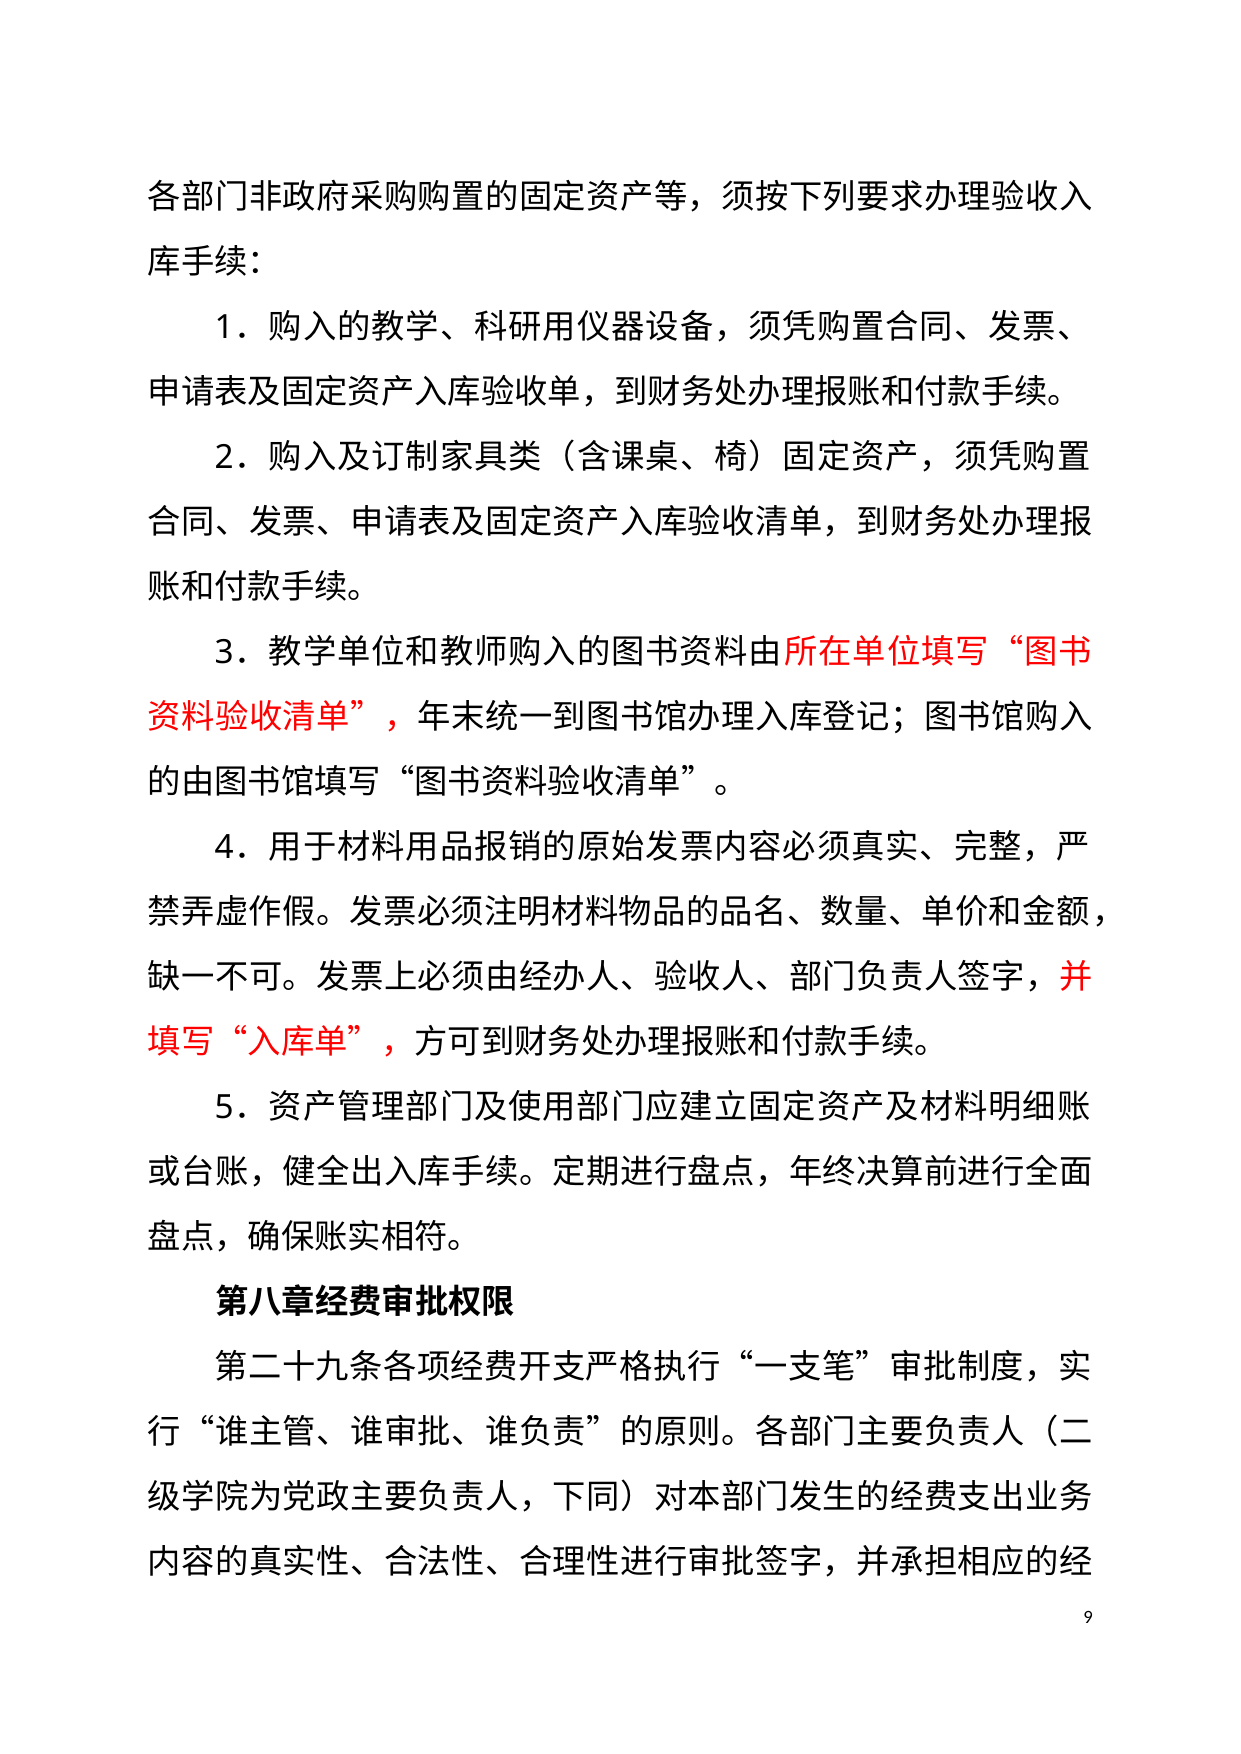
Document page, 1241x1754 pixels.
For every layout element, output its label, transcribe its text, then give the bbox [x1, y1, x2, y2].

text 2．购入及订制家具类（含课桌、椅）固定资产，须凭购置合同、发票、申请表及固定资产入库验收清单，到财务处办理报账和付款手续。 [148, 422, 1092, 617]
text 1．购入的教学、科研用仪器设备，须凭购置合同、发票、申请表及固定资产入库验收单，到财务处办理报账和付款手续。 [148, 292, 1092, 422]
text 5．资产管理部门及使用部门应建立固定资产及材料明细账或台账，健全出入库手续。定期进行盘点，年终决算前进行全面盘点，确保账实相符。 [148, 1072, 1092, 1267]
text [148, 1332, 1092, 1592]
text 第八章经费审批权限 [148, 1267, 1092, 1332]
text 3．教学单位和教师购入的图书资料由所在单位填写“图书资料验收清单”，年末统一到图书馆办理入库登记；图书馆购入的由图书馆填写“图书资料验收清单”。 [148, 617, 1092, 812]
text 4．用于材料用品报销的原始发票内容必须真实、完整，严禁弄虚作假。发票必须注明材料物品的品名、数量、单价和金额，缺一不可。发票上必须由经办人、验收人、部门负责人签字，并填写“入库单”，方可到财务处办理报账和付款手续。 [148, 812, 1092, 1072]
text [148, 162, 1092, 292]
